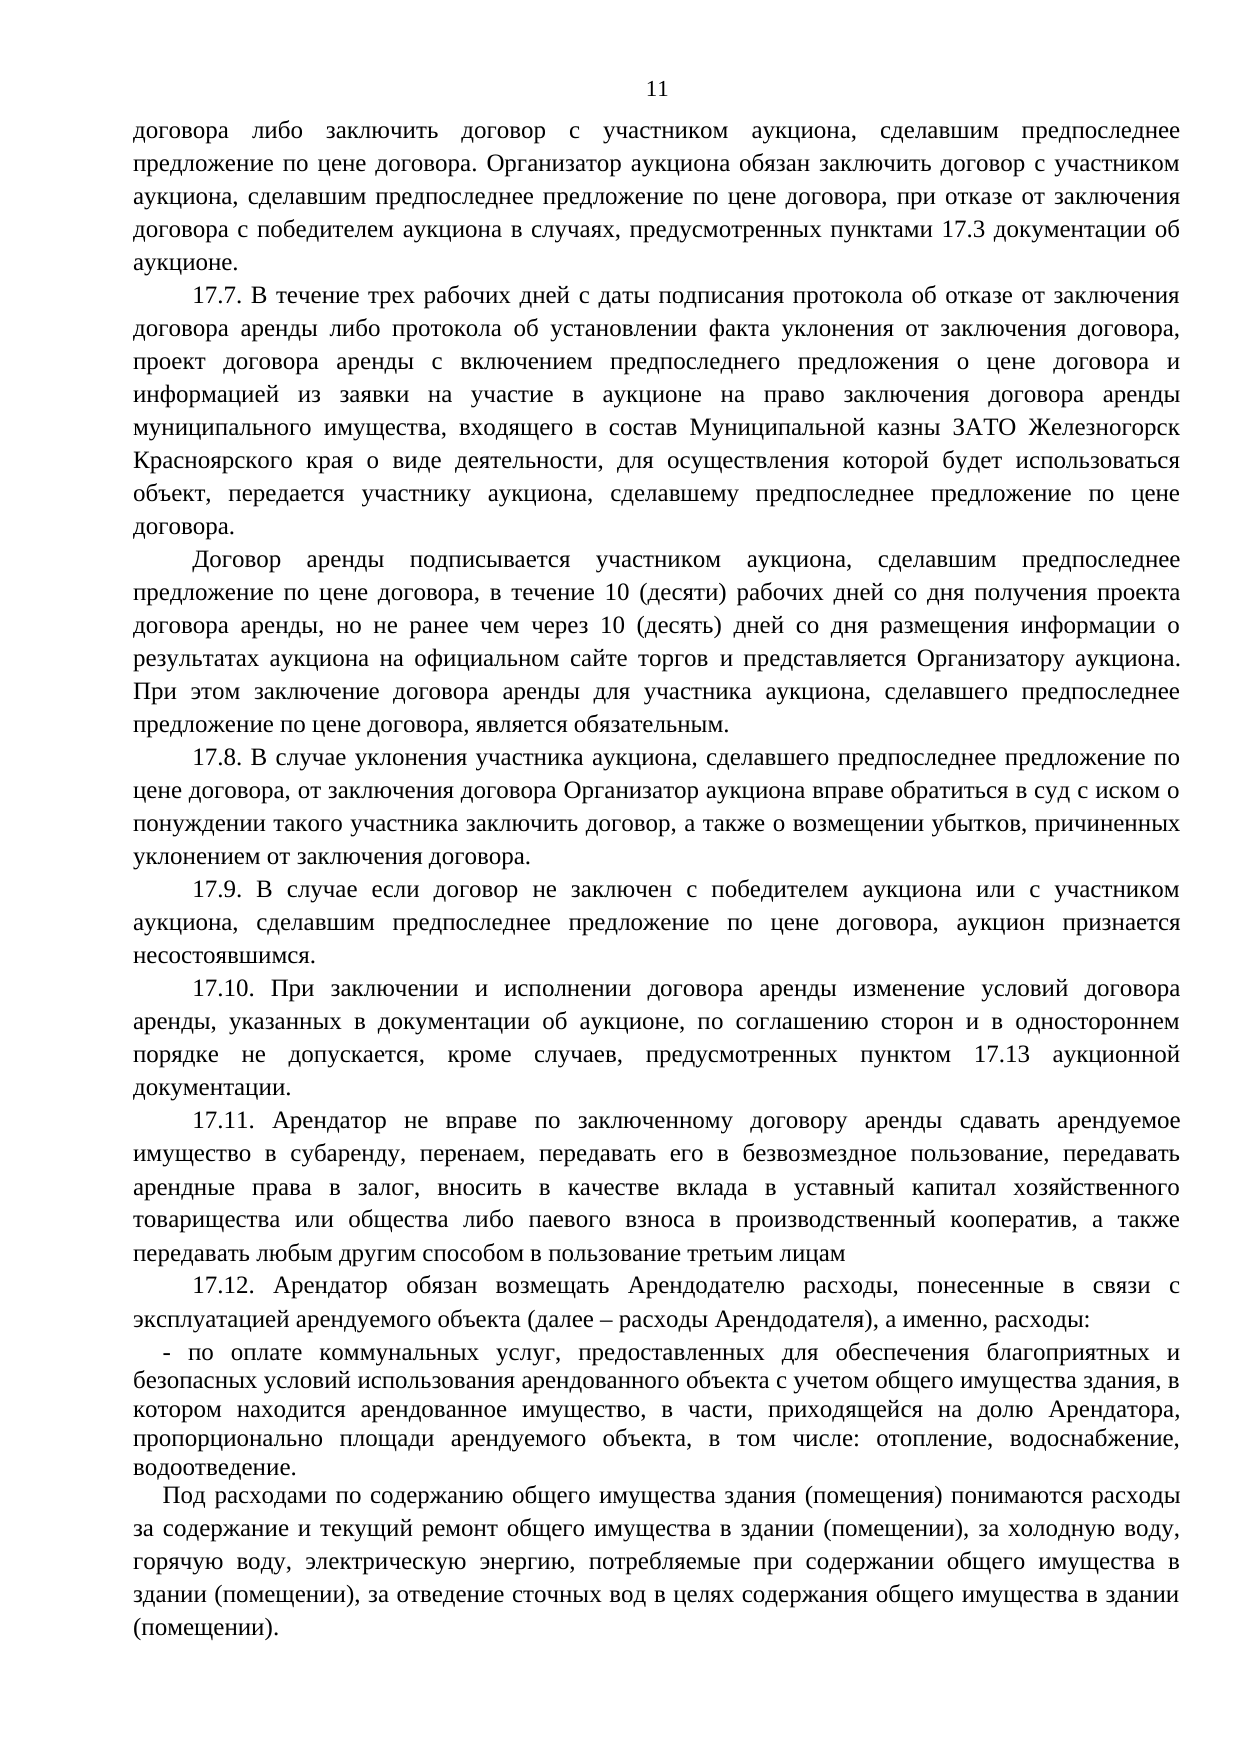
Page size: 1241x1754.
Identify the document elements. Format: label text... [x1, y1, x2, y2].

text Договор аренды подписывается участником аукциона, сделавшим предпоследнее предложение по цене договора, в течение 10 (десяти) рабочих дней со дня получения проекта договора аренды, но не ранее чем через 10 (десять) дней со дня размещения информации о результатах аукциона на официальном сайте торгов и представляется Организатору аукциона. При этом заключение договора аренды для участника аукциона, сделавшего предпоследнее предложение по цене договора, является обязательным. [133, 544, 1181, 738]
text - по оплате коммунальных услуг, предоставленных для обеспечения благоприятных и безопасных условий использования арендованного объекта с учетом общего имущества здания, в котором находится арендованное имущество, в части, приходящейся на долю Арендатора, пропорционально площади арендуемого объекта, в том числе: отопление, водоснабжение, водоотведение. [133, 1337, 1181, 1480]
text Под расходами по содержанию общего имущества здания (помещения) понимаются расходы за содержание и текущий ремонт общего имущества в здании (помещении), за холодную воду, горячую воду, электрическую энергию, потребляемые при содержании общего имущества в здании (помещении), за отведение сточных вод в целях содержания общего имущества в здании (помещении). [133, 1480, 1181, 1641]
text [133, 115, 1181, 276]
text 17.9. В случае если договор не заключен с победителем аукциона или с участником аукциона, сделавшим предпоследнее предложение по цене договора, аукцион признается несостоявшимся. [133, 874, 1181, 969]
text 17.7. В течение трех рабочих дней с даты подписания протокола об отказе от заключения договора аренды либо протокола об установлении факта уклонения от заключения договора, проект договора аренды с включением предпоследнего предложения о цене договора и информацией из заявки на участие в аукционе на право заключения договора аренды муниципального имущества, входящего в состав Муниципальной казны ЗАТО Железногорск Красноярского края о виде деятельности, для осуществления которой будет использоваться объект, передается участнику аукциона, сделавшему предпоследнее предложение по цене договора. [133, 280, 1181, 540]
text 17.10. При заключении и исполнении договора аренды изменение условий договора аренды, указанных в документации об аукционе, по соглашению сторон и в одностороннем порядке не допускается, кроме случаев, предусмотренных пунктом 17.13 аукционной документации. [133, 973, 1181, 1101]
text 17.12. Арендатор обязан возмещать Арендодателю расходы, понесенные в связи с эксплуатацией арендуемого объекта (далее – расходы Арендодателя), а именно, расходы: [133, 1271, 1181, 1332]
text 17.8. В случае уклонения участника аукциона, сделавшего предпоследнее предложение по цене договора, от заключения договора Организатор аукциона вправе обратиться в суд с иском о понуждении такого участника заключить договор, а также о возмещении убытков, причиненных уклонением от заключения договора. [133, 742, 1181, 870]
text 17.11. Арендатор не вправе по заключенному договору аренды сдавать арендуемое имущество в субаренду, перенаем, передавать его в безвозмездное пользование, передавать арендные права в залог, вносить в качестве вклада в уставный капитал хозяйственного товарищества или общества либо паевого взноса в производственный кооператив, а также передавать любым другим способом в пользование третьим лицам [133, 1106, 1181, 1266]
